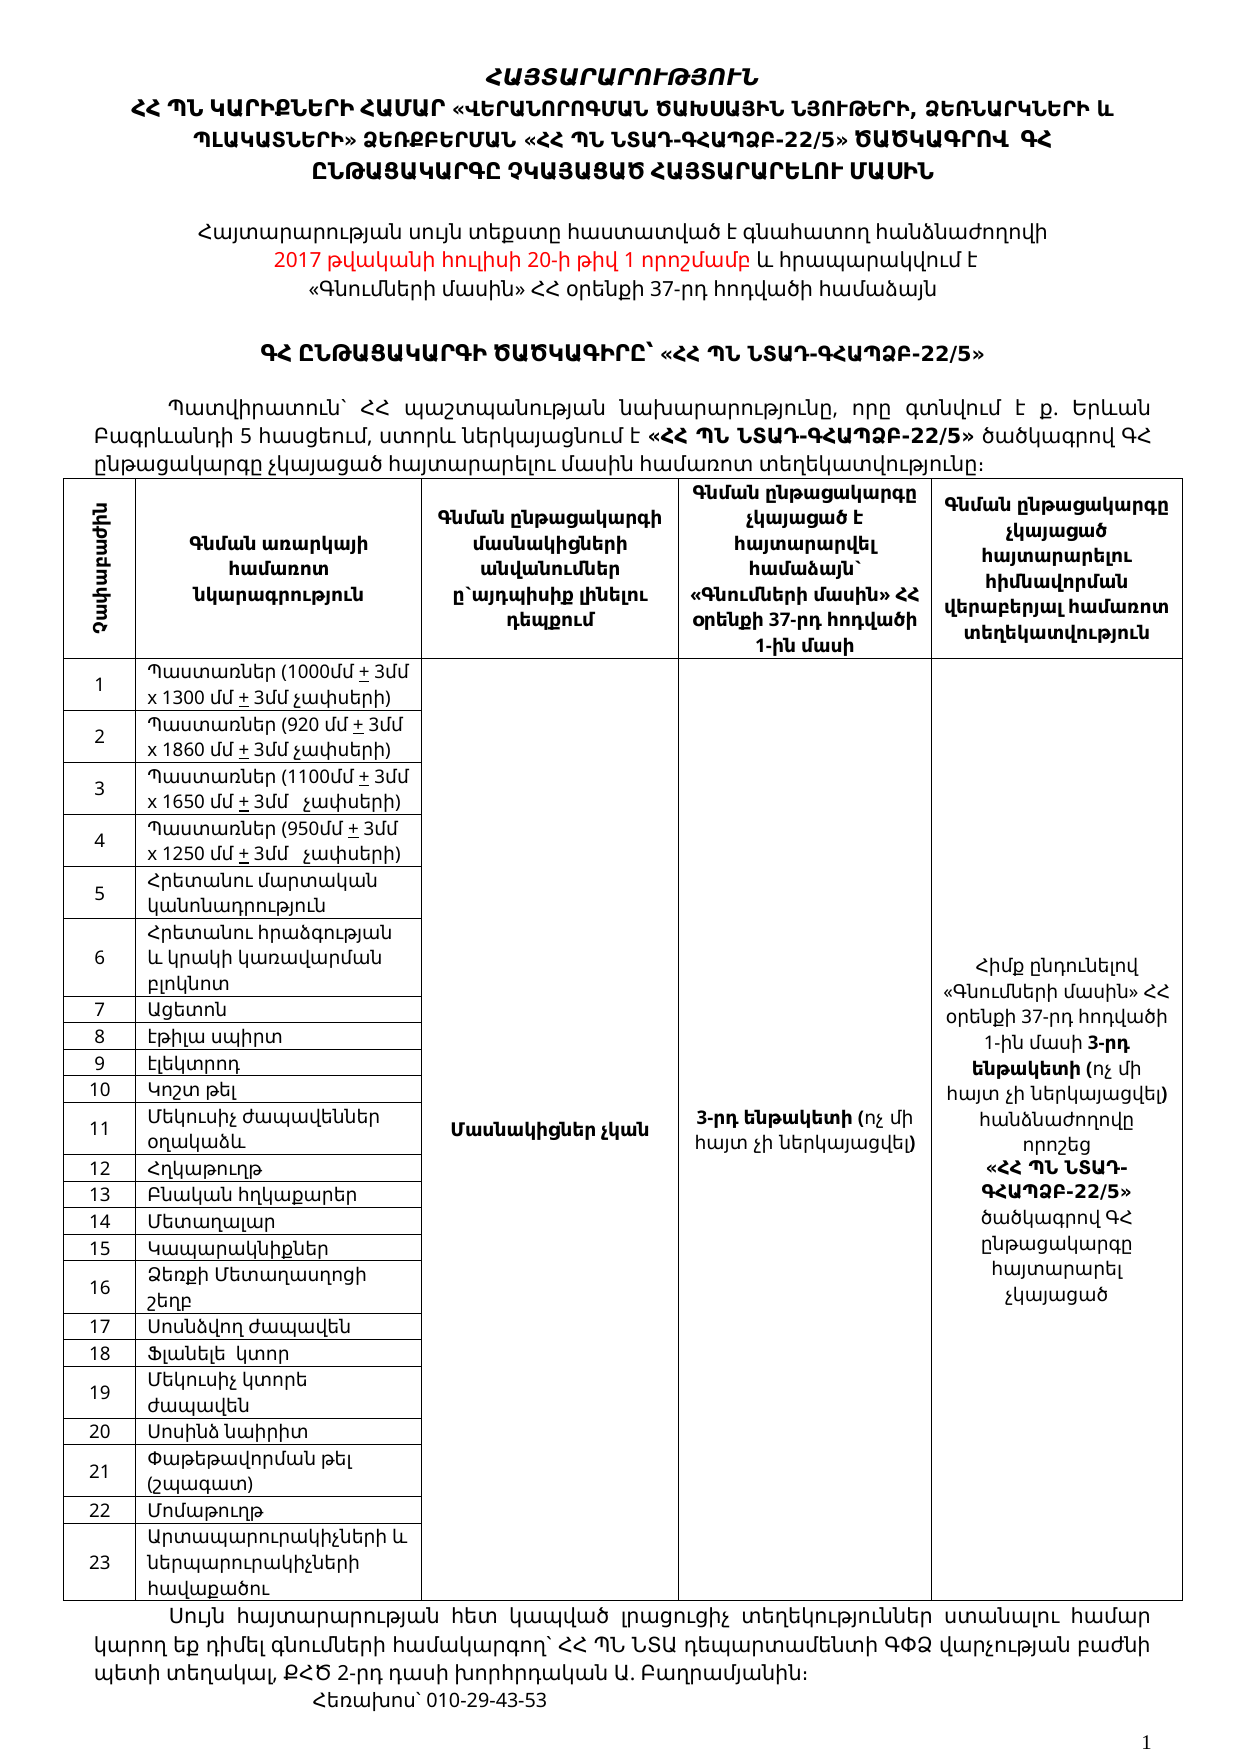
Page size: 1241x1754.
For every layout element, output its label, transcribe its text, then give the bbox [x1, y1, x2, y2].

subtitle «Գնումների մասին» ՀՀ օրենքի 37-րդ հոդվածի համաձայն [94, 274, 1152, 302]
table_header Գնման առարկայի համառոտ նկարագրություն [136, 479, 421, 658]
table_header Գնման ընթացակարգը չկայացած հայտարարելու հիմնավորման վերաբերյալ համառոտ տեղեկատվություն [932, 479, 1182, 658]
table_cell 14 [64, 1208, 135, 1234]
table_cell 10 [64, 1076, 135, 1102]
table_cell Հրետանու հրաձգության և կրակի կառավարման բլոկնոտ [136, 919, 421, 996]
text Հեռախոս` 010-29-43-53 [94, 1687, 1152, 1714]
table_cell Կոշտ թել [136, 1076, 421, 1102]
table_cell 21 [64, 1445, 135, 1496]
table_cell Պաստառներ (1000մմ + 3մմ x 1300 մմ + 3մմ չափսերի) [136, 659, 421, 710]
subtitle ԳՀ ԸՆԹԱՑԱԿԱՐԳԻ ԾԱԾԿԱԳԻՐԸ՝ «ՀՀ ՊՆ ՆՏԱԴ-ԳՀԱՊՁԲ-22/5» [94, 336, 1152, 368]
table_cell Արտապարուրակիչների և ներպարուրակիչների հավաքածու [136, 1524, 421, 1600]
table_cell էթիլա սպիրտ [136, 1023, 421, 1049]
table_cell Սոսնձվող ժապավեն [136, 1314, 421, 1339]
table_cell 6 [64, 919, 135, 996]
table_cell 20 [64, 1419, 135, 1444]
table_cell 23 [64, 1524, 135, 1600]
subtitle 2017 թվականի հուլիսի 20-ի թիվ 1 որոշմամբ և հրապարակվում է [94, 246, 1152, 274]
text Սույն հայտարարության հետ կապված լրացուցիչ տեղեկություններ ստանալու համար կարող եք դիմել գնումների համակարգող` ՀՀ ՊՆ ՆՏԱ դեպարտամենտի ԳՓՁ վարչության բաժնի պետի տեղակալ, ՔՀԾ 2-րդ դասի խորհրդական Ա. Բաղրամյանին։ [94, 1601, 1152, 1687]
text Պատվիրատուն` ՀՀ պաշտպանության նախարարությունը, որը գտնվում է ք. Երևան Բագրևանդի 5 հասցեում, ստորև ներկայացնում է «ՀՀ ՊՆ ՆՏԱԴ-ԳՀԱՊՁԲ-22/5» ծածկագրով ԳՀ ընթացակարգը չկայացած հայտարարելու մասին համառոտ տեղեկատվությունը։ [94, 393, 1152, 478]
table_cell Կապարակնիքներ [136, 1235, 421, 1260]
table_cell Ացետոն [136, 997, 421, 1022]
table_header Չափաբաժին [64, 479, 135, 658]
table_cell Մոմաթուղթ [136, 1497, 421, 1523]
table_cell Մեկուսիչ ժապավեններ օղակաձև [136, 1103, 421, 1154]
table_cell Մեկուսիչ կտորե ժապավեն [136, 1367, 421, 1418]
table_cell 7 [64, 997, 135, 1022]
table_cell 2 [64, 711, 135, 762]
subtitle Հայտարարության սույն տեքստը հաստատված է գնահատող հանձնաժողովի [94, 217, 1152, 246]
table_cell Պաստառներ (920 մմ + 3մմ x 1860 մմ + 3մմ չափսերի) [136, 711, 421, 762]
table_cell 12 [64, 1155, 135, 1181]
table_cell 13 [64, 1182, 135, 1207]
table_cell Սոսինձ նաիրիտ [136, 1419, 421, 1444]
text ՀԱՅՏԱՐԱՐՈՒԹՅՈՒՆ [94, 61, 1152, 92]
table_cell Պաստառներ (950մմ + 3մմ x 1250 մմ + 3մմ չափսերի) [136, 815, 421, 866]
table_cell Պաստառներ (1100մմ + 3մմ x 1650 մմ + 3մմ չափսերի) [136, 763, 421, 814]
table_cell 22 [64, 1497, 135, 1523]
table_cell 4 [64, 815, 135, 866]
table_cell 3-րդ ենթակետի (ոչ մի հայտ չի ներկայացվել) [679, 659, 931, 1600]
table_header Գնման ընթացակարգի մասնակիցների անվանումները`այդպիսիք լինելու դեպքում [422, 479, 678, 658]
table_cell 17 [64, 1314, 135, 1339]
table_cell Ձեռքի Մետաղասղոցի շեղբ [136, 1261, 421, 1312]
table_cell Մետաղալար [136, 1208, 421, 1234]
table_header Գնման ընթացակարգը չկայացած է հայտարարվել համաձայն` «Գնումների մասին» ՀՀ օրենքի 37-րդ հոդվածի 1-ին մասի [679, 479, 931, 658]
table_cell 18 [64, 1340, 135, 1366]
table_cell 5 [64, 867, 135, 918]
table_cell 15 [64, 1235, 135, 1260]
table_cell 11 [64, 1103, 135, 1154]
table_cell Ֆլանելե կտոր [136, 1340, 421, 1366]
table_cell 9 [64, 1050, 135, 1075]
table_cell էլեկտրոդ [136, 1050, 421, 1075]
text ՀՀ ՊՆ ԿԱՐԻՔՆԵՐԻ ՀԱՄԱՐ «ՎԵՐԱՆՈՐՈԳՄԱՆ ԾԱԽՍԱՅԻՆ ՆՅՈՒԹԵՐԻ, ՁԵՌՆԱՐԿՆԵՐԻ և ՊԼԱԿԱՏՆԵՐԻ» ՁԵՌՔԲԵՐՄԱՆ «ՀՀ ՊՆ ՆՏԱԴ-ԳՀԱՊՁԲ-22/5» ԾԱԾԿԱԳՐՈՎ ԳՀ ԸՆԹԱՑԱԿԱՐԳԸ ՉԿԱՅԱՑԱԾ ՀԱՅՏԱՐԱՐԵԼՈՒ ՄԱՍԻՆ [94, 92, 1152, 186]
table_cell Հղկաթուղթ [136, 1155, 421, 1181]
table_cell Բնական հղկաքարեր [136, 1182, 421, 1207]
table_cell 19 [64, 1367, 135, 1418]
table_cell Հիմք ընդունելով «Գնումների մասին» ՀՀ օրենքի 37-րդ հոդվածի 1-ին մասի 3-րդ ենթակետի (ոչ մի հայտ չի ներկայացվել) հանձնաժողովը որոշեց «ՀՀ ՊՆ ՆՏԱԴ-ԳՀԱՊՁԲ-22/5» ծածկագրով ԳՀ ընթացակարգը հայտարարել չկայացած [932, 659, 1182, 1600]
table_cell 16 [64, 1261, 135, 1312]
table_cell Փաթեթավորման թել (շպագատ) [136, 1445, 421, 1496]
table_cell 3 [64, 763, 135, 814]
table_cell Մասնակիցներ չկան [422, 659, 678, 1600]
table_cell Հրետանու մարտական կանոնադրություն [136, 867, 421, 918]
table_cell 1 [64, 659, 135, 710]
table_cell 8 [64, 1023, 135, 1049]
